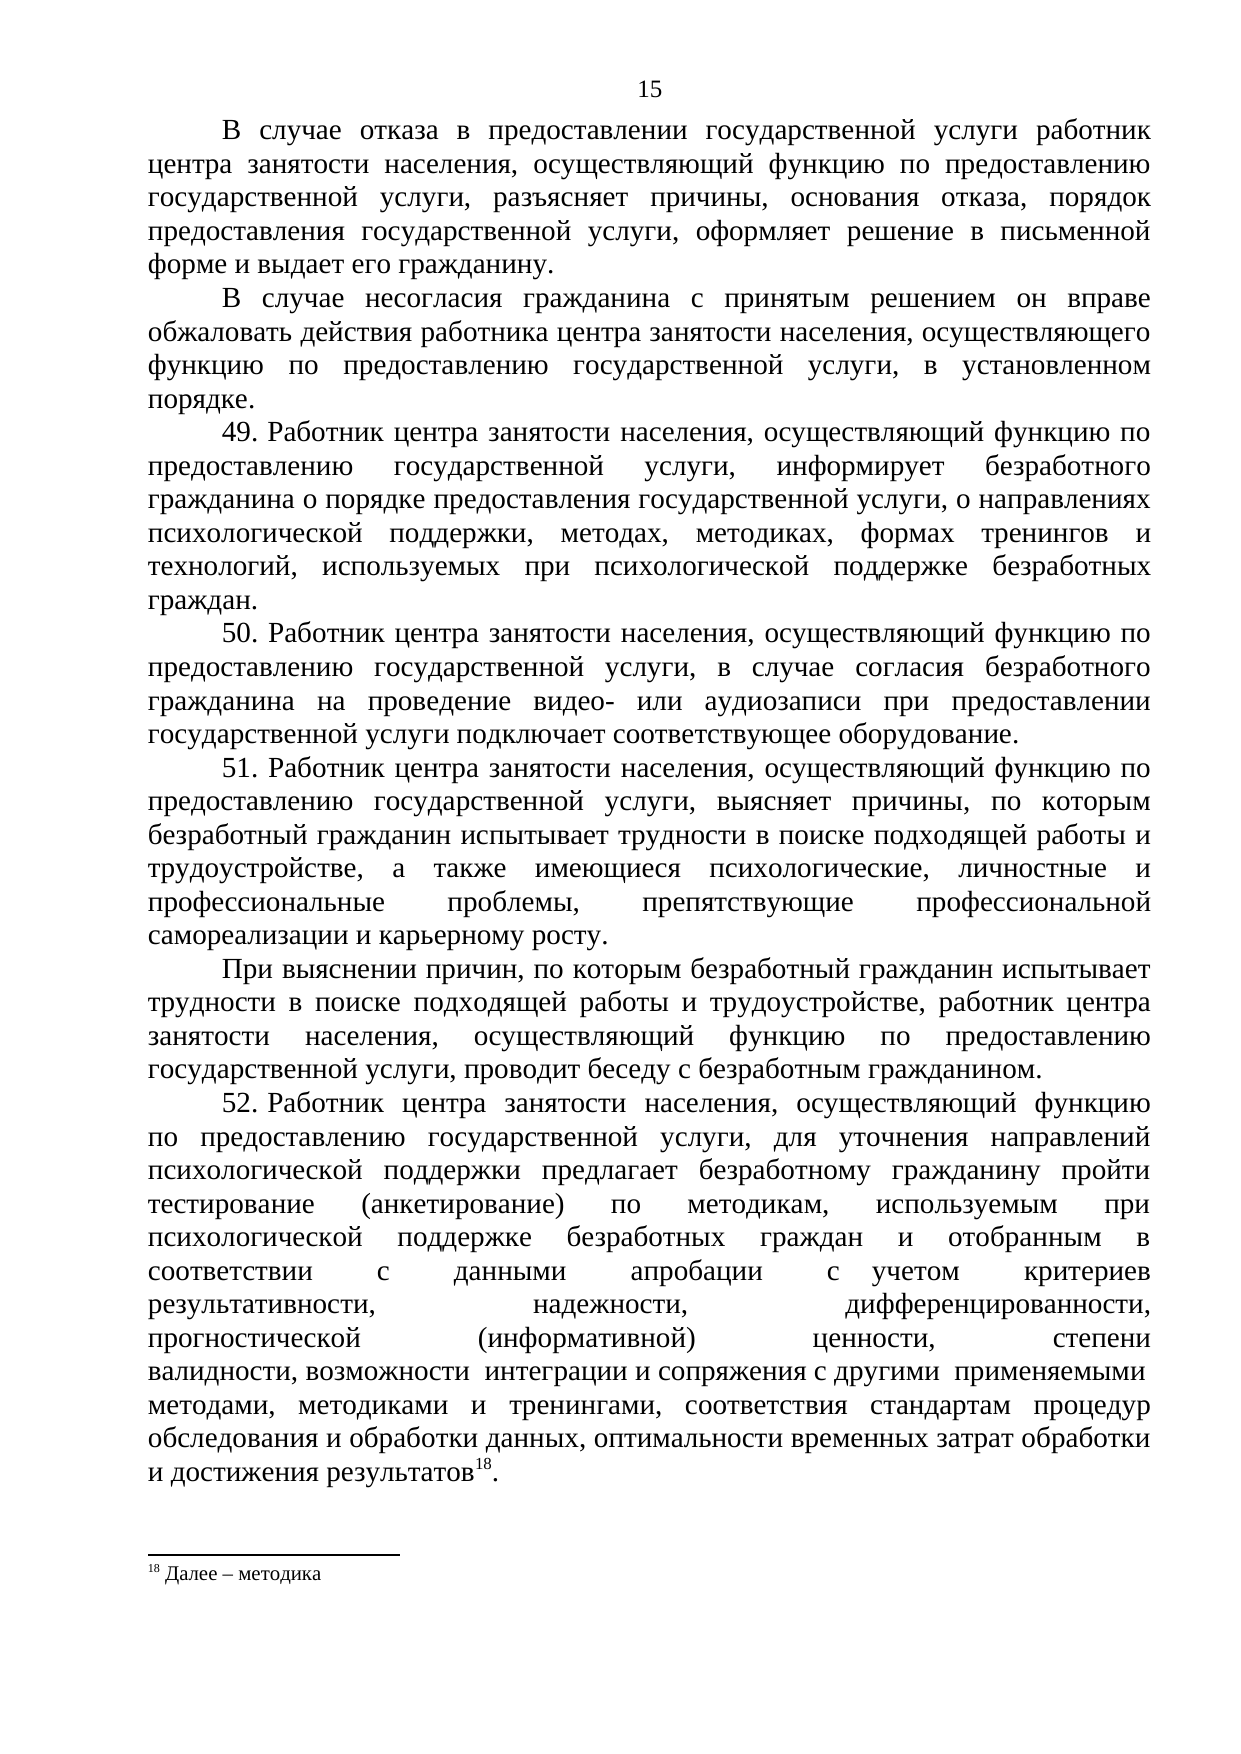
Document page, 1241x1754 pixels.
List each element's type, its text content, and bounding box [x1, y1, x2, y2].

text 52. Работник центра занятости населения, осуществляющий функцию по предоставлению государственной услуги, для уточнения направлений психологической поддержки предлагает безработному гражданину пройти тестирование (анкетирование) по методикам, используемым при психологической поддержке безработных граждан и отобранным в соответствии с данными апробации с учетом критериев результативности, надежности, дифференцированности, прогностической (информативной) ценности, степени валидности, возможности интеграции и сопряжения с другими применяемыми [148, 1085, 1152, 1387]
text 50. Работник центра занятости населения, осуществляющий функцию по предоставлению государственной услуги, в случае согласия безработного гражданина на проведение видео- или аудиозаписи при предоставлении государственной услуги подключает соответствующее оборудование. [148, 616, 1152, 750]
text В случае несогласия гражданина с принятым решением он вправе обжаловать действия работника центра занятости населения, осуществляющего функцию по предоставлению государственной услуги, в установленном порядке. [148, 280, 1152, 414]
text методами, методиками и тренингами, соответствия стандартам процедур обследования и обработки данных, оптимальности временных затрат обработки и достижения результатов. [148, 1387, 1152, 1488]
text 49. Работник центра занятости населения, осуществляющий функцию по предоставлению государственной услуги, информирует безработного гражданина о порядке предоставления государственной услуги, о направлениях психологической поддержки, методах, методиках, формах тренингов и технологий, используемых при психологической поддержке безработных граждан. [148, 414, 1152, 616]
text В случае отказа в предоставлении государственной услуги работник центра занятости населения, осуществляющий функцию по предоставлению государственной услуги, разъясняет причины, основания отказа, порядок предоставления государственной услуги, оформляет решение в письменной форме и выдает его гражданину. [148, 112, 1152, 280]
text 51. Работник центра занятости населения, осуществляющий функцию по предоставлению государственной услуги, выясняет причины, по которым безработный гражданин испытывает трудности в поиске подходящей работы и трудоустройстве, а также имеющиеся психологические, личностные и профессиональные проблемы, препятствующие профессиональной самореализации и карьерному росту. [148, 750, 1152, 951]
text При выяснении причин, по которым безработный гражданин испытывает трудности в поиске подходящей работы и трудоустройстве, работник центра занятости населения, осуществляющий функцию по предоставлению государственной услуги, проводит беседу с безработным гражданином. [148, 951, 1152, 1085]
